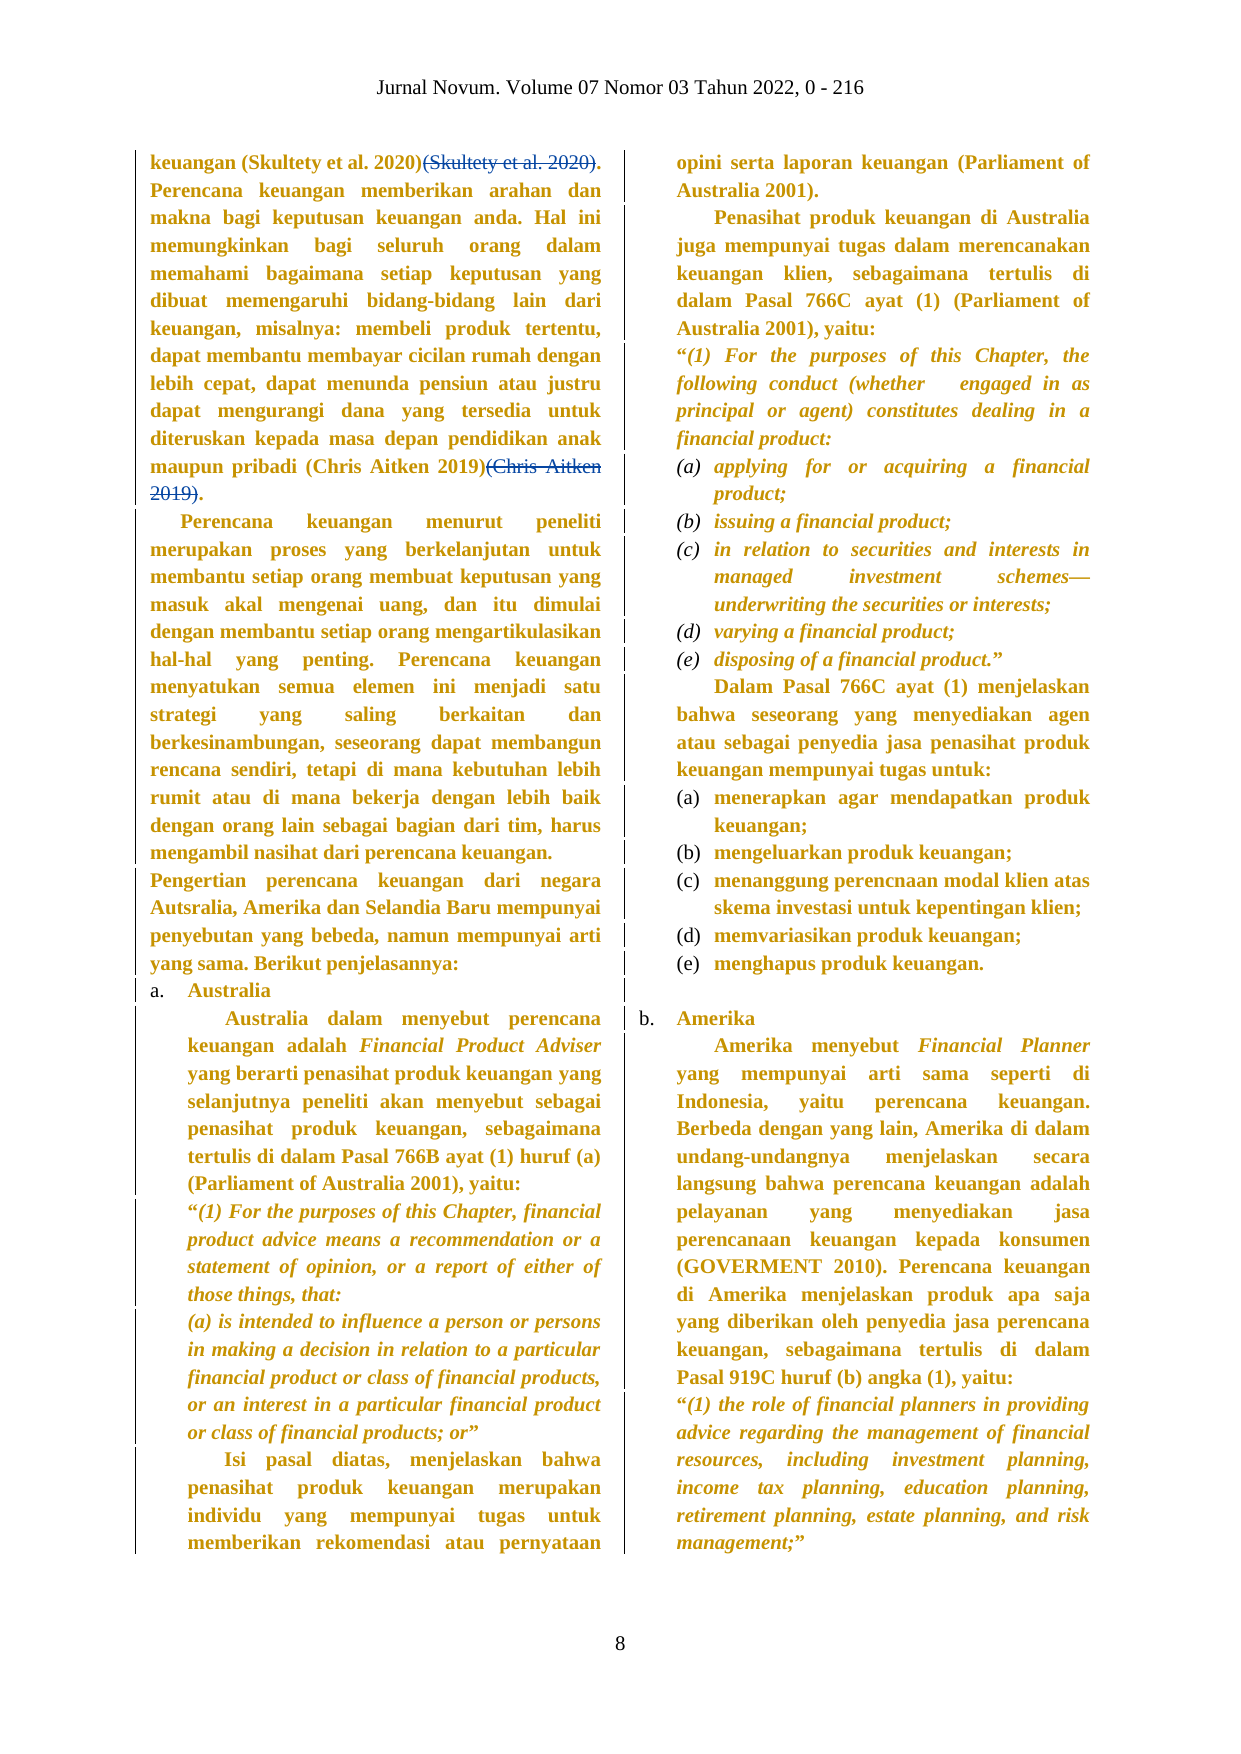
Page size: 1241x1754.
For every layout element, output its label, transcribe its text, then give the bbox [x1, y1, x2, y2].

list in relation to securities and interests in managed investment schemes—underwriting the securities or interests; [676, 536, 1090, 616]
list varying a financial product; [676, 619, 1090, 643]
text Isi pasal diatas, menjelaskan bahwa penasihat produk keuangan merupakan individu yang mempunyai tugas untuk memberikan rekomendasi atau pernyataan opini serta laporan keuangan (Parliament of Australia 2001). [187, 1447, 601, 1554]
list issuing a financial product; [676, 509, 1090, 533]
list menghapus produk keuangan. [676, 951, 1090, 974]
text Dalam Pasal 766C ayat (1) menjelaskan bahwa seseorang yang menyediakan agen atau sebagai penyedia jasa penasihat produk keuangan mempunyai tugas untuk: [676, 674, 1090, 781]
list memvariasikan produk keuangan; [676, 923, 1090, 947]
text Amerika menyebut Financial Planner yang mempunyai arti sama seperti di Indonesia, yaitu perencana keuangan. Berbeda dengan yang lain, Amerika di dalam undang-undangnya menjelaskan secara langsung bahwa perencana keuangan adalah pelayanan yang menyediakan jasa perencanaan keuangan kepada konsumen (GOVERMENT 2010). Perencana keuangan di Amerika menjelaskan produk apa saja yang diberikan oleh penyedia jasa perencana keuangan, sebagaimana tertulis di dalam Pasal 919C huruf (b) angka (1), yaitu: [676, 1033, 1090, 1389]
list menanggung perencnaan modal klien atas skema investasi untuk kepentingan klien; [676, 868, 1090, 919]
text Penasihat produk keuangan di Australia juga mempunyai tugas dalam merencanakan keuangan klien, sebagaimana tertulis di dalam Pasal 766C ayat (1) (Parliament of Australia 2001), yaitu: [676, 205, 1090, 340]
list mengeluarkan produk keuangan; [676, 840, 1090, 864]
text “(1) the role of financial planners in providing advice regarding the management of financial resources, including investment planning, income tax planning, education planning, retirement planning, estate planning, and risk management;” [676, 1392, 1090, 1554]
list applying for or acquiring a financial product; [676, 454, 1090, 505]
list Amerika [639, 1006, 1090, 1030]
text Pengertian perencana keuangan dari negara Autsralia, Amerika dan Selandia Baru mempunyai penyebutan yang bebeda, namun mempunyai arti yang sama. Berikut penjelasannya: [150, 868, 601, 974]
text Isi pasal diatas, menjelaskan bahwa penasihat produk keuangan merupakan individu yang mempunyai tugas untuk memberikan rekomendasi atau pernyataan opini serta laporan keuangan (Parliament of Australia 2001). [676, 150, 1090, 202]
list disposing of a financial product.” [676, 647, 1090, 671]
text “(1) For the purposes of this Chapter, financial product advice means a recommendation or a statement of opinion, or a report of either of those things, that: [187, 1199, 601, 1306]
text “(1) For the purposes of this Chapter, the following conduct (whether engaged in as principal or agent) constitutes dealing in a financial product: [676, 343, 1090, 450]
text Australia dalam menyebut perencana keuangan adalah Financial Product Adviser yang berarti penasihat produk keuangan yang selanjutnya peneliti akan menyebut sebagai penasihat produk keuangan, sebagaimana tertulis di dalam Pasal 766B ayat (1) huruf (a) (Parliament of Australia 2001), yaitu: [187, 1006, 601, 1195]
list Australia [150, 978, 601, 1002]
list menerapkan agar mendapatkan produk keuangan; [676, 785, 1090, 837]
text (a) is intended to influence a person or persons in making a decision in relation to a particular financial product or class of financial products, or an interest in a particular financial product or class of financial products; or” [187, 1309, 601, 1444]
text Perencana keuangan menurut peneliti merupakan proses yang berkelanjutan untuk membantu setiap orang membuat keputusan yang masuk akal mengenai uang, dan itu dimulai dengan membantu setiap orang mengartikulasikan hal-hal yang penting. Perencana keuangan menyatukan semua elemen ini menjadi satu strategi yang saling berkaitan dan berkesinambungan, seseorang dapat membangun rencana sendiri, tetapi di mana kebutuhan lebih rumit atau di mana bekerja dengan lebih baik dengan orang lain sebagai bagian dari tim, harus mengambil nasihat dari perencana keuangan. [150, 509, 601, 864]
